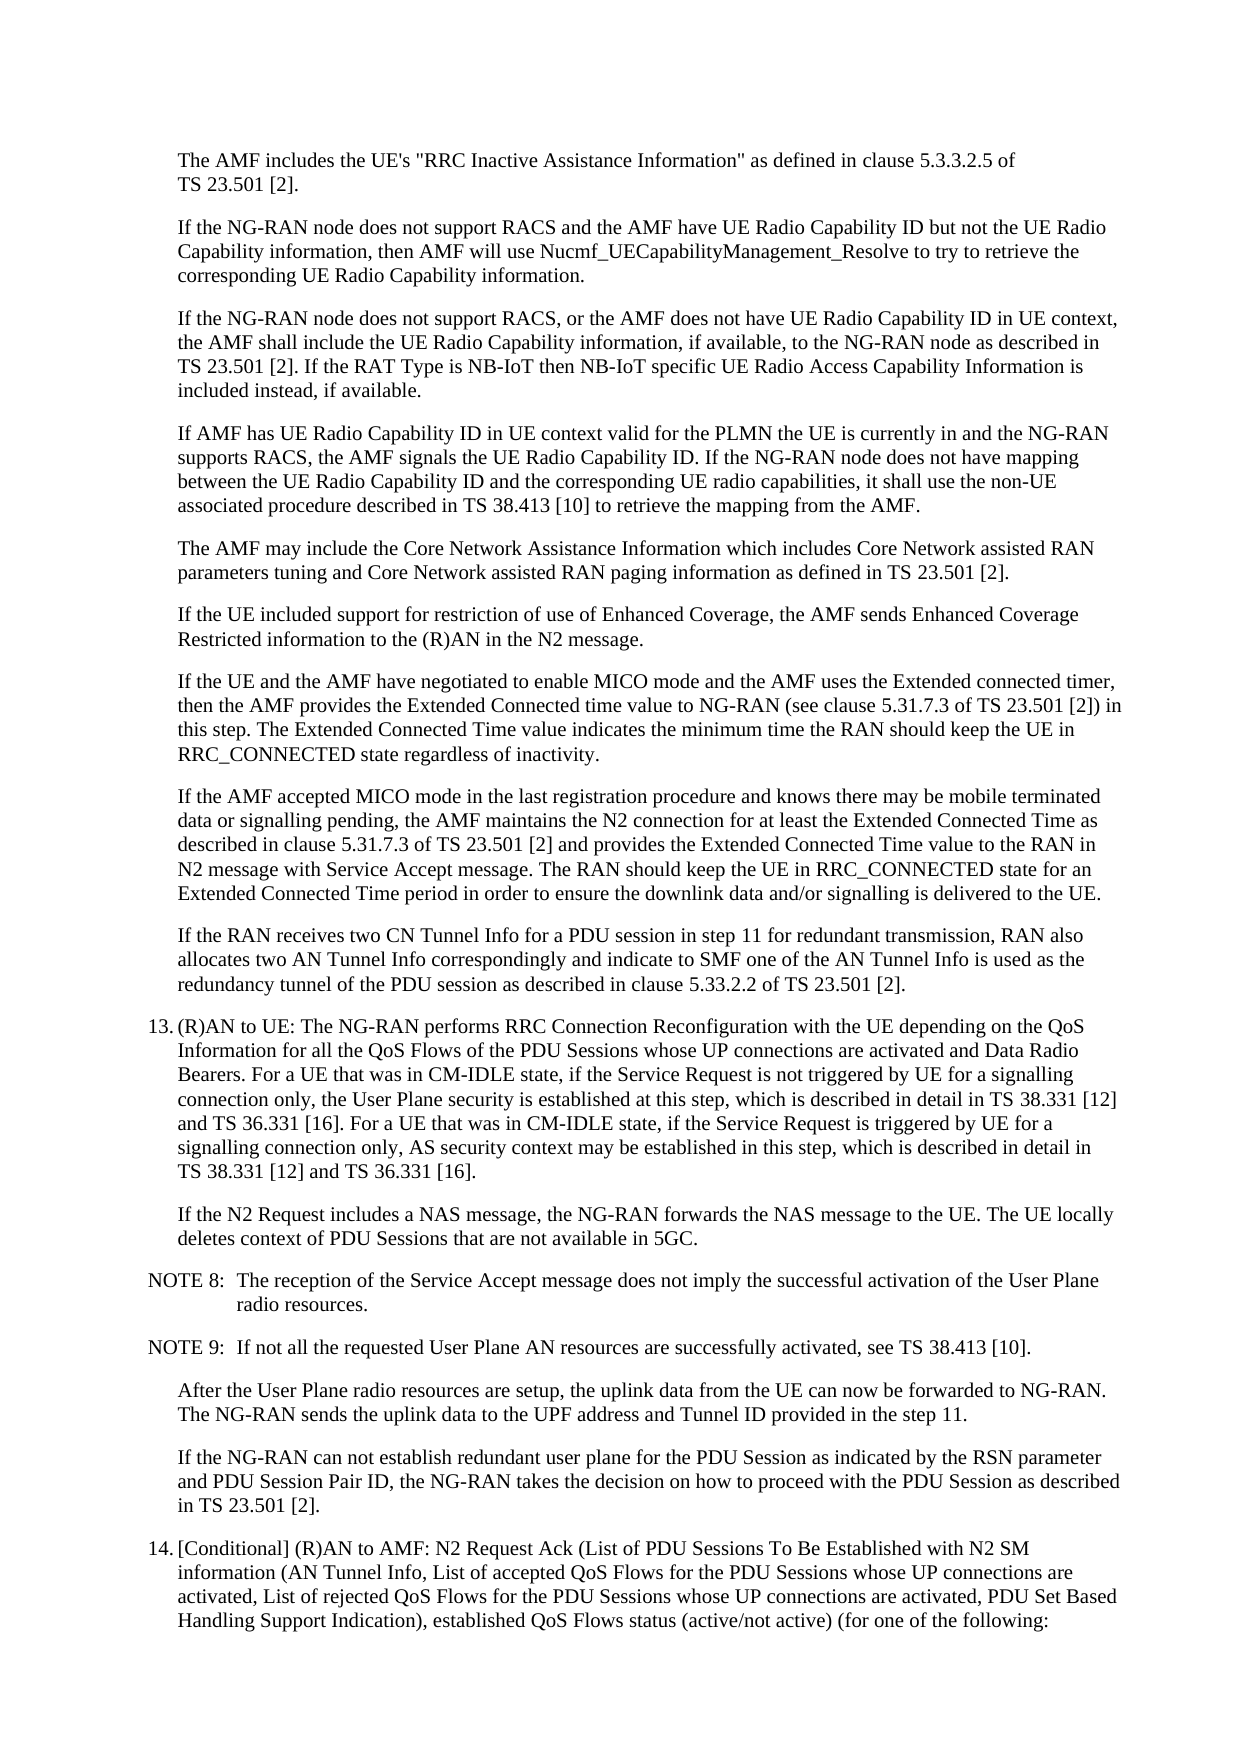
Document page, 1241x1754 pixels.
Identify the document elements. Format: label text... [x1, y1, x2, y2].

text 13. (R)AN to UE: The NG-RAN performs RRC Connection Reconfiguration with the UE depending on the QoS Information for all the QoS Flows of the PDU Sessions whose UP connections are activated and Data Radio Bearers. For a UE that was in CM-IDLE state, if the Service Request is not triggered by UE for a signalling connection only, the User Plane security is established at this step, which is described in detail in TS 38.331 [12] and TS 36.331 [16]. For a UE that was in CM-IDLE state, if the Service Request is triggered by UE for a signalling connection only, AS security context may be established in this step, which is described in detail in TS 38.331 [12] and TS 36.331 [16]. [148, 1014, 1122, 1183]
text NOTE 9: If not all the requested User Plane AN resources are successfully activated, see TS 38.413 [10]. [148, 1335, 1122, 1359]
text NOTE 8: The reception of the Service Accept message does not imply the successful activation of the User Plane radio resources. [148, 1268, 1122, 1316]
text If the AMF accepted MICO mode in the last registration procedure and knows there may be mobile terminated data or signalling pending, the AMF maintains the N2 connection for at least the Extended Connected Time as described in clause 5.31.7.3 of TS 23.501 [2] and provides the Extended Connected Time value to the RAN in N2 message with Service Accept message. The RAN should keep the UE in RRC_CONNECTED state for an Extended Connected Time period in order to ensure the downlink data and/or signalling is delivered to the UE. [148, 784, 1122, 904]
text If the UE included support for restriction of use of Enhanced Coverage, the AMF sends Enhanced Coverage Restricted information to the (R)AN in the N2 message. [148, 602, 1122, 651]
text If the N2 Request includes a NAS message, the NG-RAN forwards the NAS message to the UE. The UE locally deletes context of PDU Sessions that are not available in 5GC. [148, 1201, 1122, 1249]
text If the RAN receives two CN Tunnel Info for a PDU session in step 11 for redundant transmission, RAN also allocates two AN Tunnel Info correspondingly and indicate to SMF one of the AN Tunnel Info is used as the redundancy tunnel of the PDU session as described in clause 5.33.2.2 of TS 23.501 [2]. [148, 923, 1122, 996]
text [148, 1536, 1122, 1632]
text If the NG-RAN node does not support RACS, or the AMF does not have UE Radio Capability ID in UE context, the AMF shall include the UE Radio Capability information, if available, to the NG-RAN node as described in TS 23.501 [2]. If the RAT Type is NB-IoT then NB-IoT specific UE Radio Access Capability Information is included instead, if available. [148, 306, 1122, 402]
text The AMF may include the Core Network Assistance Information which includes Core Network assisted RAN parameters tuning and Core Network assisted RAN paging information as defined in TS 23.501 [2]. [148, 536, 1122, 584]
text After the User Plane radio resources are setup, the uplink data from the UE can now be forwarded to NG-RAN. The NG-RAN sends the uplink data to the UPF address and Tunnel ID provided in the step 11. [148, 1378, 1122, 1426]
text If the NG-RAN can not establish redundant user plane for the PDU Session as indicated by the RSN parameter and PDU Session Pair ID, the NG-RAN takes the decision on how to proceed with the PDU Session as described in TS 23.501 [2]. [148, 1445, 1122, 1517]
text If AMF has UE Radio Capability ID in UE context valid for the PLMN the UE is currently in and the NG-RAN supports RACS, the AMF signals the UE Radio Capability ID. If the NG-RAN node does not have mapping between the UE Radio Capability ID and the corresponding UE radio capabilities, it shall use the non-UE associated procedure described in TS 38.413 [10] to retrieve the mapping from the AMF. [148, 421, 1122, 517]
text If the UE and the AMF have negotiated to enable MICO mode and the AMF uses the Extended connected timer, then the AMF provides the Extended Connected time value to NG-RAN (see clause 5.31.7.3 of TS 23.501 [2]) in this step. The Extended Connected Time value indicates the minimum time the RAN should keep the UE in RRC_CONNECTED state regardless of inactivity. [148, 669, 1122, 766]
text The AMF includes the UE's "RRC Inactive Assistance Information" as defined in clause 5.3.3.2.5 of TS 23.501 [2]. [148, 148, 1122, 196]
text If the NG-RAN node does not support RACS and the AMF have UE Radio Capability ID but not the UE Radio Capability information, then AMF will use Nucmf_UECapabilityManagement_Resolve to try to retrieve the corresponding UE Radio Capability information. [148, 214, 1122, 287]
